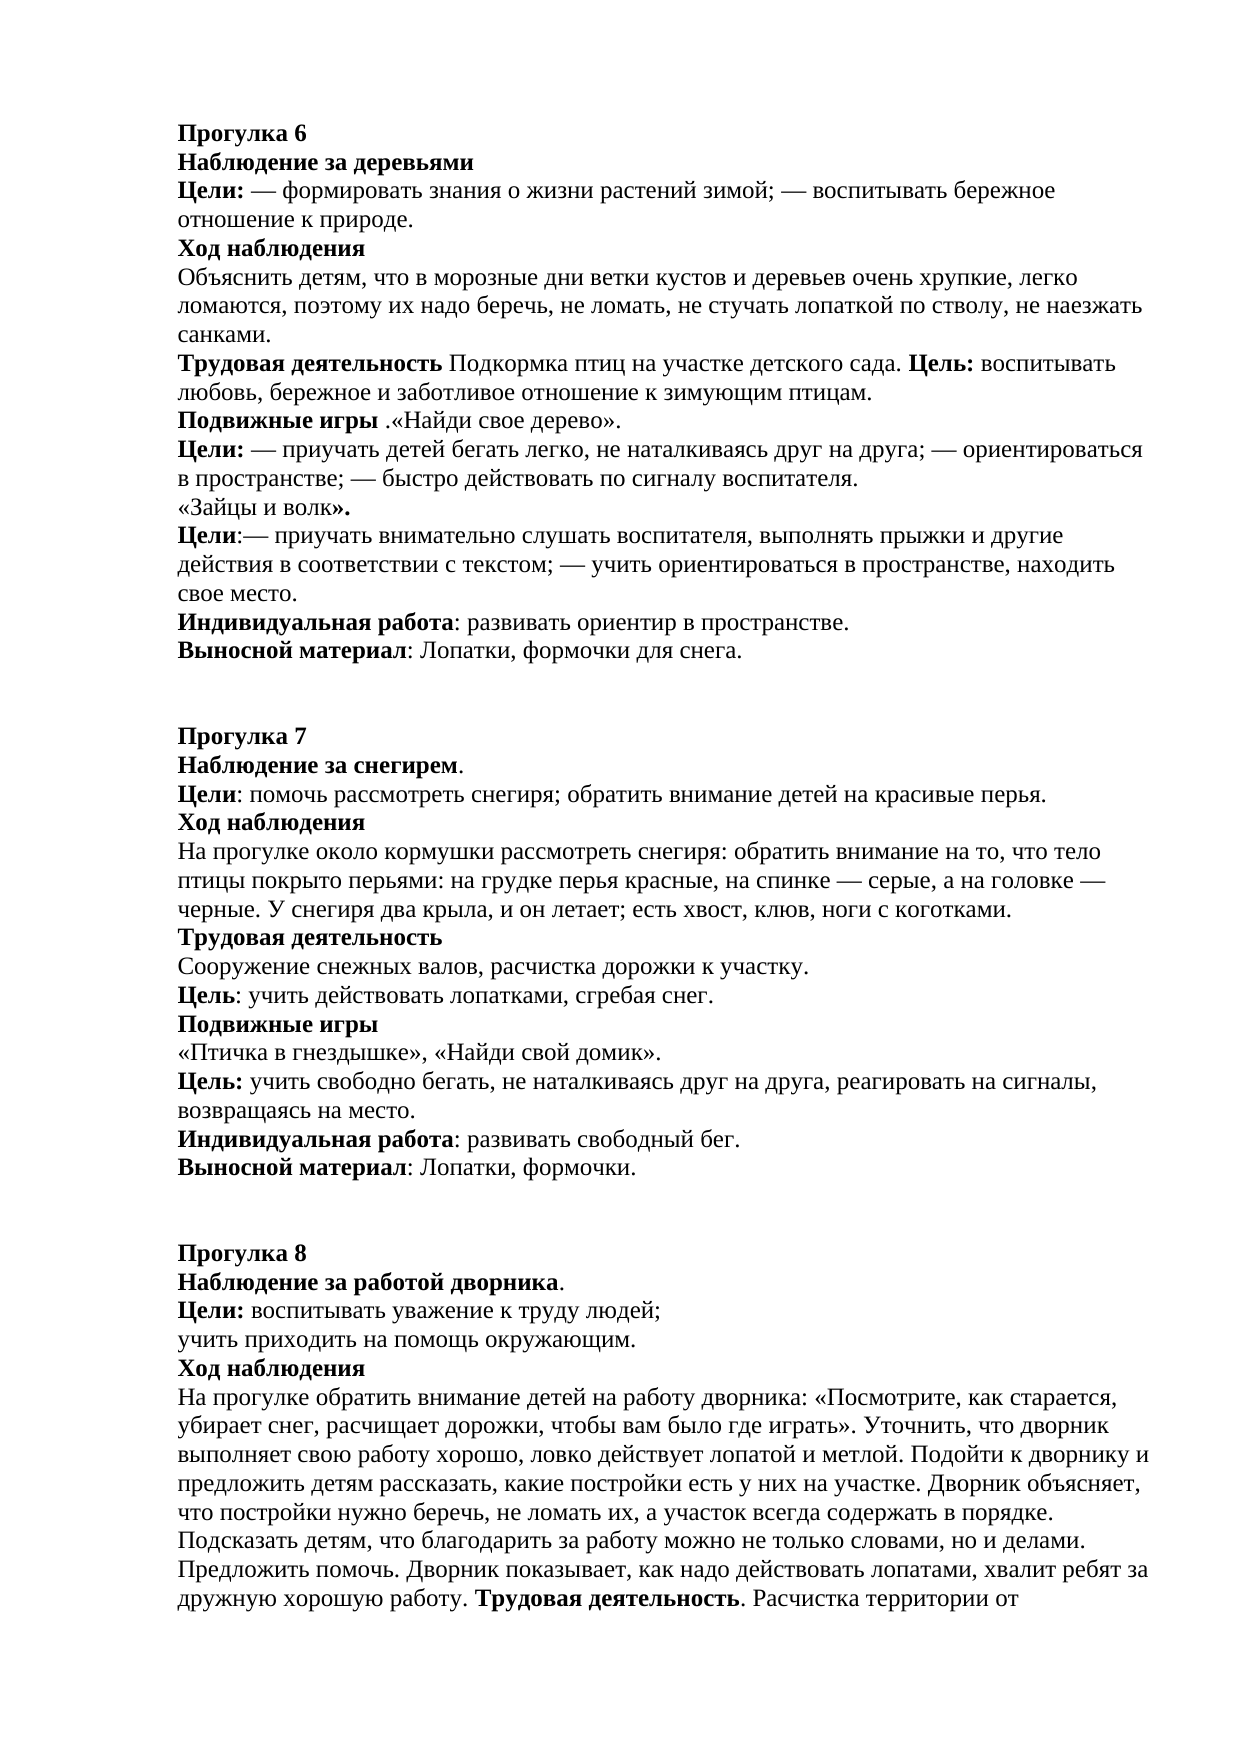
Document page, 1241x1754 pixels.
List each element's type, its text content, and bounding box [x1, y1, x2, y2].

text Трудовая деятельность [177, 922, 1152, 951]
text Индивидуальная работа: развивать ориентир в пространстве. [177, 607, 1152, 636]
text Наблюдение за снегирем. [177, 750, 1152, 779]
text учить приходить на помощь окружающим. [177, 1324, 1152, 1353]
text Ход наблюдения [177, 1353, 1152, 1382]
text Прогулка 8 [177, 1238, 1152, 1267]
text Прогулка 7 [177, 721, 1152, 750]
text Наблюдение за деревьями [177, 147, 1152, 176]
text Подвижные игры [177, 1009, 1152, 1037]
text Подвижные игры .«Найди свое дерево». [177, 406, 1152, 434]
text Цель: учить свободно бегать, не наталкиваясь друг на друга, реагировать на сигналы, возвращаясь на место. [177, 1066, 1152, 1124]
text Цели: — формировать знания о жизни растений зимой; — воспитывать бережное отношение к природе. [177, 176, 1152, 233]
text Цель: учить действовать лопатками, сгребая снег. [177, 980, 1152, 1009]
text Индивидуальная работа: развивать свободный бег. [177, 1124, 1152, 1152]
text Трудовая деятельность Подкормка птиц на участке детского сада. Цель: воспитывать любовь, бережное и заботливое отношение к зимующим птицам. [177, 348, 1152, 406]
text Цели: — приучать детей бегать легко, не наталкиваясь друг на друга; — ориентироваться в пространстве; — быстро действовать по сигналу воспитателя. [177, 434, 1152, 492]
text Ход наблюдения [177, 807, 1152, 836]
text Цели: воспитывать уважение к труду людей; [177, 1295, 1152, 1324]
text «Птичка в гнездышке», «Найди свой домик». [177, 1037, 1152, 1066]
text Прогулка 6 [177, 118, 1152, 147]
text На прогулке около кормушки рассмотреть снегиря: обратить внимание на то, что тело птицы покрыто перьями: на грудке перья красные, на спинке — серые, а на головке — черные. У снегиря два крыла, и он летает; есть хвост, клюв, ноги с коготками. [177, 836, 1152, 922]
text Выносной материал: Лопатки, формочки. [177, 1152, 1152, 1181]
text Сооружение снежных валов, расчистка дорожки к участку. [177, 951, 1152, 980]
text «Зайцы и волк». [177, 492, 1152, 521]
text Объяснить детям, что в морозные дни ветки кустов и деревьев очень хрупкие, легко ломаются, поэтому их надо беречь, не ломать, не стучать лопаткой по стволу, не наезжать санками. [177, 262, 1152, 348]
text Цели: помочь рассмотреть снегиря; обратить внимание детей на красивые перья. [177, 779, 1152, 807]
text Выносной материал: Лопатки, формочки для снега. [177, 636, 1152, 664]
text Цели:— приучать внимательно слушать воспитателя, выполнять прыжки и другие действия в соответствии с текстом; — учить ориентироваться в пространстве, находить свое место. [177, 521, 1152, 607]
text Ход наблюдения [177, 233, 1152, 262]
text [177, 1382, 1152, 1612]
text Наблюдение за работой дворника. [177, 1267, 1152, 1295]
